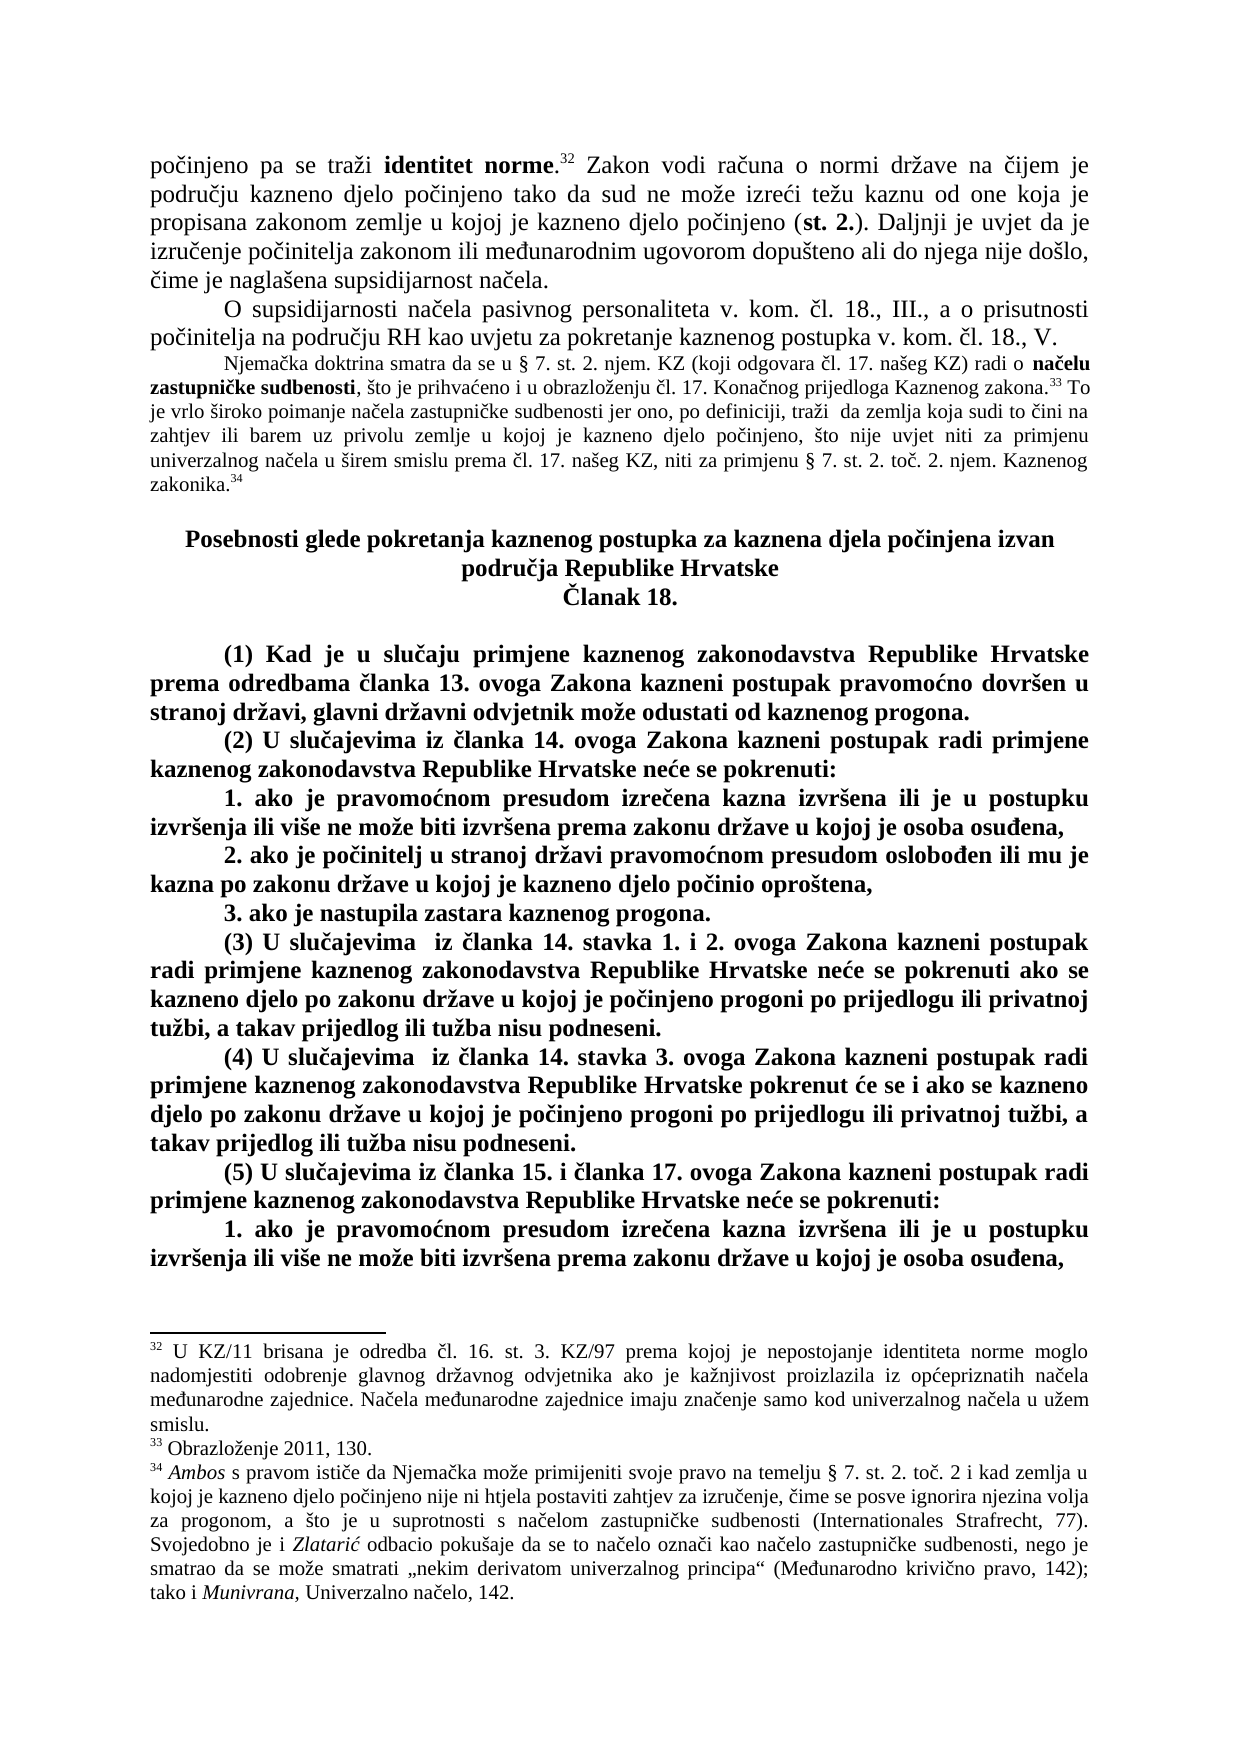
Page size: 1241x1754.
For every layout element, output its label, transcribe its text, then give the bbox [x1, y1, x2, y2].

text O supsidijarnosti načela pasivnog personaliteta v. kom. čl. 18., III., a o prisutnosti počinitelja na području RH kao uvjetu za pokretanje kaznenog postupka v. kom. čl. 18., V. [150, 294, 1090, 351]
text (5) U slučajevima iz članka 15. i članka 17. ovoga Zakona kazneni postupak radi primjene kaznenog zakonodavstva Republike Hrvatske neće se pokrenuti: [150, 1157, 1090, 1214]
text (1) Kad je u slučaju primjene kaznenog zakonodavstva Republike Hrvatske prema odredbama članka 13. ovoga Zakona kazneni postupak pravomoćno dovršen u stranoj državi, glavni državni odvjetnik može odustati od kaznenog progona. [150, 639, 1090, 726]
text Njemačka doktrina smatra da se u § 7. st. 2. njem. KZ (koji odgovara čl. 17. našeg KZ) radi o načelu zastupničke sudbenosti, što je prihvaćeno i u obrazloženju čl. 17. Konačnog prijedloga Kaznenog zakona. To je vrlo široko poimanje načela zastupničke sudbenosti jer ono, po definiciji, traži da zemlja koja sudi to čini na zahtjev ili barem uz privolu zemlje u kojoj je kazneno djelo počinjeno, što nije uvjet niti za primjenu univerzalnog načela u širem smislu prema čl. 17. našeg KZ, niti za primjenu § 7. st. 2. toč. 2. njem. Kaznenog zakonika. [150, 351, 1090, 496]
text (3) U slučajevima iz članka 14. stavka 1. i 2. ovoga Zakona kazneni postupak radi primjene kaznenog zakonodavstva Republike Hrvatske neće se pokrenuti ako se kazneno djelo po zakonu države u kojoj je počinjeno progoni po prijedlogu ili privatnoj tužbi, a takav prijedlog ili tužba nisu podneseni. [150, 927, 1090, 1042]
text 3. ako je nastupila zastara kaznenog progona. [150, 898, 1090, 927]
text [150, 150, 1090, 294]
text Članak 18. [150, 582, 1090, 611]
text 1. ako je pravomoćnom presudom izrečena kazna izvršena ili je u postupku izvršenja ili više ne može biti izvršena prema zakonu države u kojoj je osoba osuđena, [150, 783, 1090, 841]
text (2) U slučajevima iz članka 14. ovoga Zakona kazneni postupak radi primjene kaznenog zakonodavstva Republike Hrvatske neće se pokrenuti: [150, 726, 1090, 783]
text 1. ako je pravomoćnom presudom izrečena kazna izvršena ili je u postupku izvršenja ili više ne može biti izvršena prema zakonu države u kojoj je osoba osuđena, [150, 1214, 1090, 1272]
text 2. ako je počinitelj u stranoj državi pravomoćnom presudom oslobođen ili mu je kazna po zakonu države u kojoj je kazneno djelo počinio oproštena, [150, 841, 1090, 898]
text Posebnosti glede pokretanja kaznenog postupka za kaznena djela počinjena izvan područja Republike Hrvatske [150, 524, 1090, 582]
text (4) U slučajevima iz članka 14. stavka 3. ovoga Zakona kazneni postupak radi primjene kaznenog zakonodavstva Republike Hrvatske pokrenut će se i ako se kazneno djelo po zakonu države u kojoj je počinjeno progoni po prijedlogu ili privatnoj tužbi, a takav prijedlog ili tužba nisu podneseni. [150, 1042, 1090, 1157]
